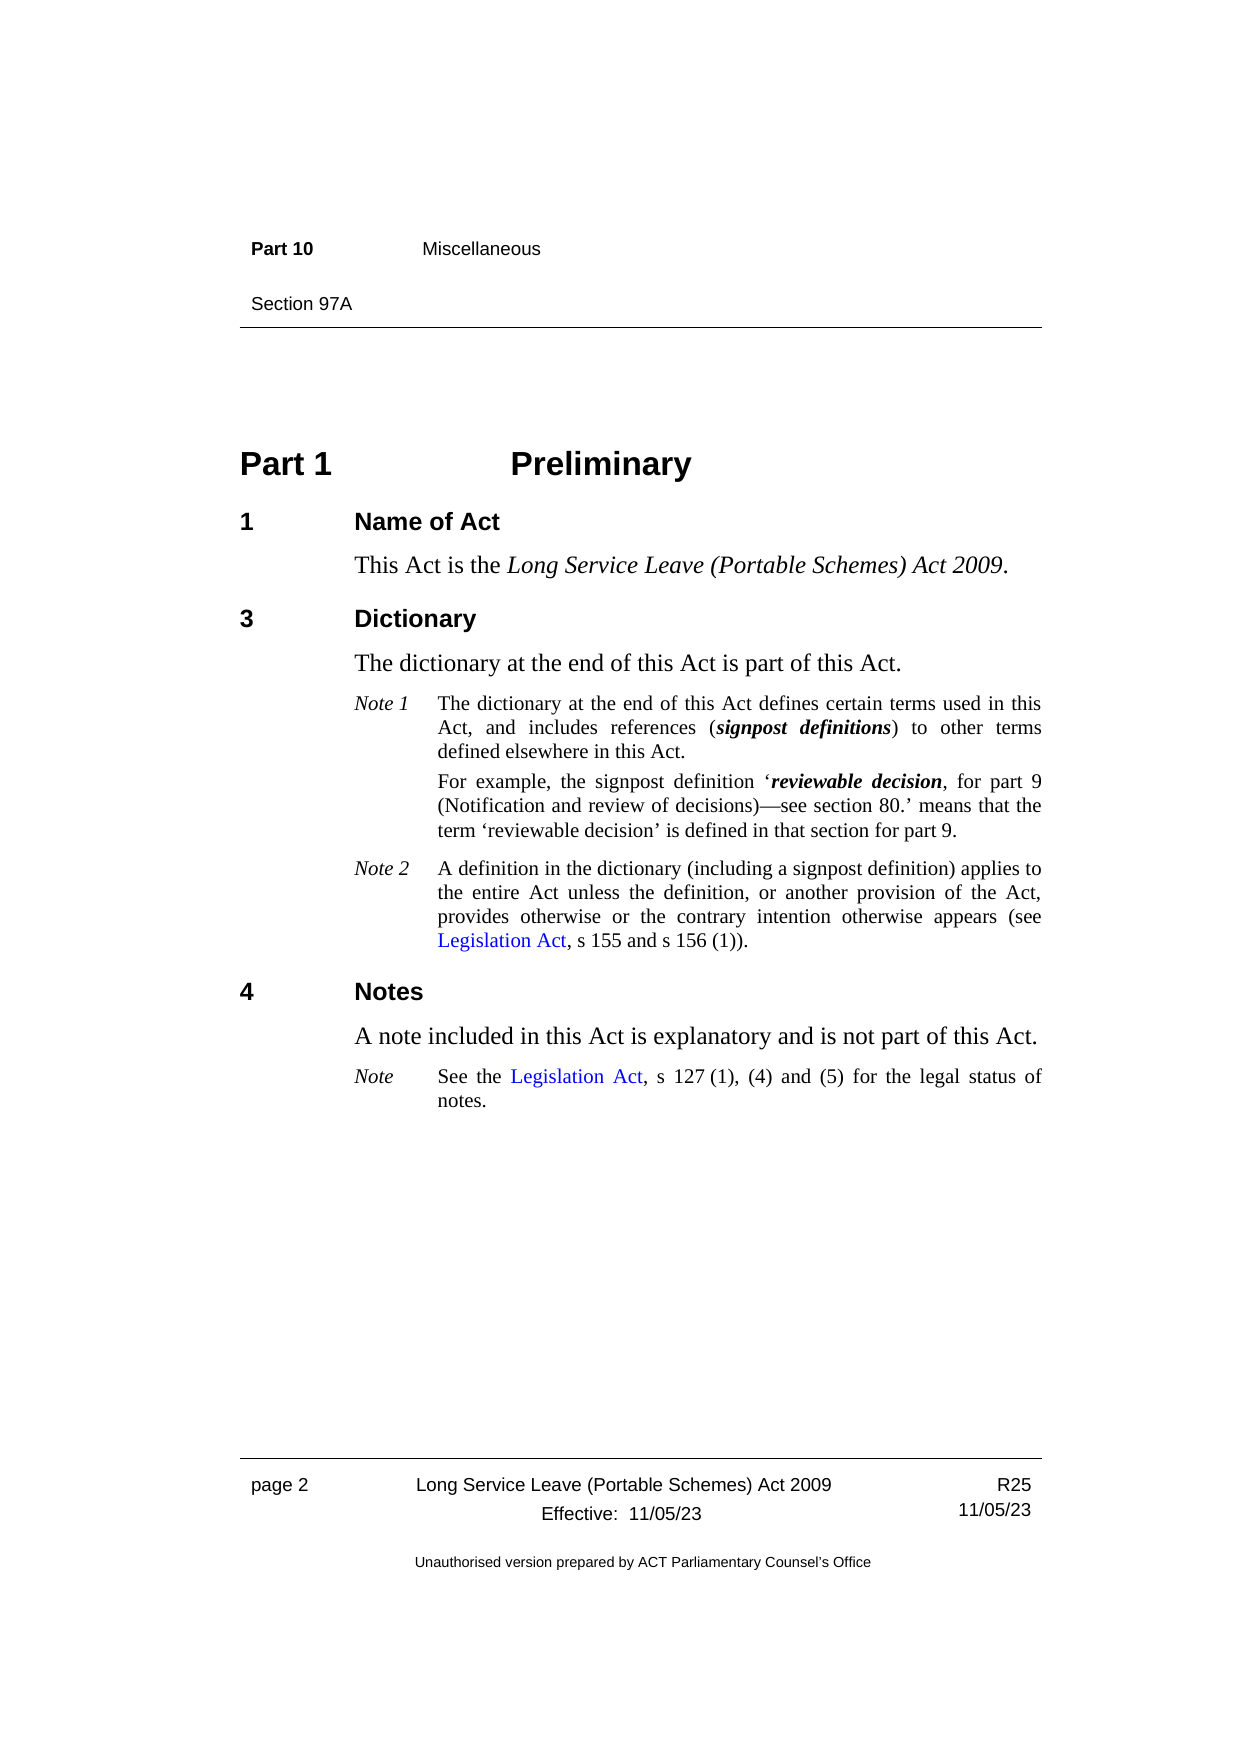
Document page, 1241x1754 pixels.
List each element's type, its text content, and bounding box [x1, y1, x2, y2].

text Note See the Legislation Act, s 127 (1), (4) and (5) for the legal status of notes. [354, 1064, 1042, 1112]
text 3 Dictionary [239, 604, 1042, 633]
text For example, the signpost definition ‘reviewable decision, for part 9 (Notification and review of decisions)—see section 80.’ means that the term ‘reviewable decision’ is defined in that section for part 9. [437, 769, 1042, 842]
text This Act is the Long Service Leave (Portable Schemes) Act 2009. [354, 551, 1042, 579]
text 4 Notes [239, 977, 1042, 1006]
text A note included in this Act is explanatory and is not part of this Act. [354, 1021, 1042, 1049]
text The dictionary at the end of this Act is part of this Act. [354, 648, 1042, 676]
text 1 Name of Act [239, 507, 1042, 536]
text Note 2 A definition in the dictionary (including a signpost definition) applies to the entire Act unless the definition, or another provision of the Act, provides otherwise or the contrary intention otherwise appears (see Legislation Act, s 155 and s 156 (1)). [354, 856, 1042, 952]
text Note 1 The dictionary at the end of this Act defines certain terms used in this Act, and includes references (signpost definitions) to other terms defined elsewhere in this Act. [354, 691, 1042, 763]
text Part 1 Preliminary [239, 444, 1042, 482]
